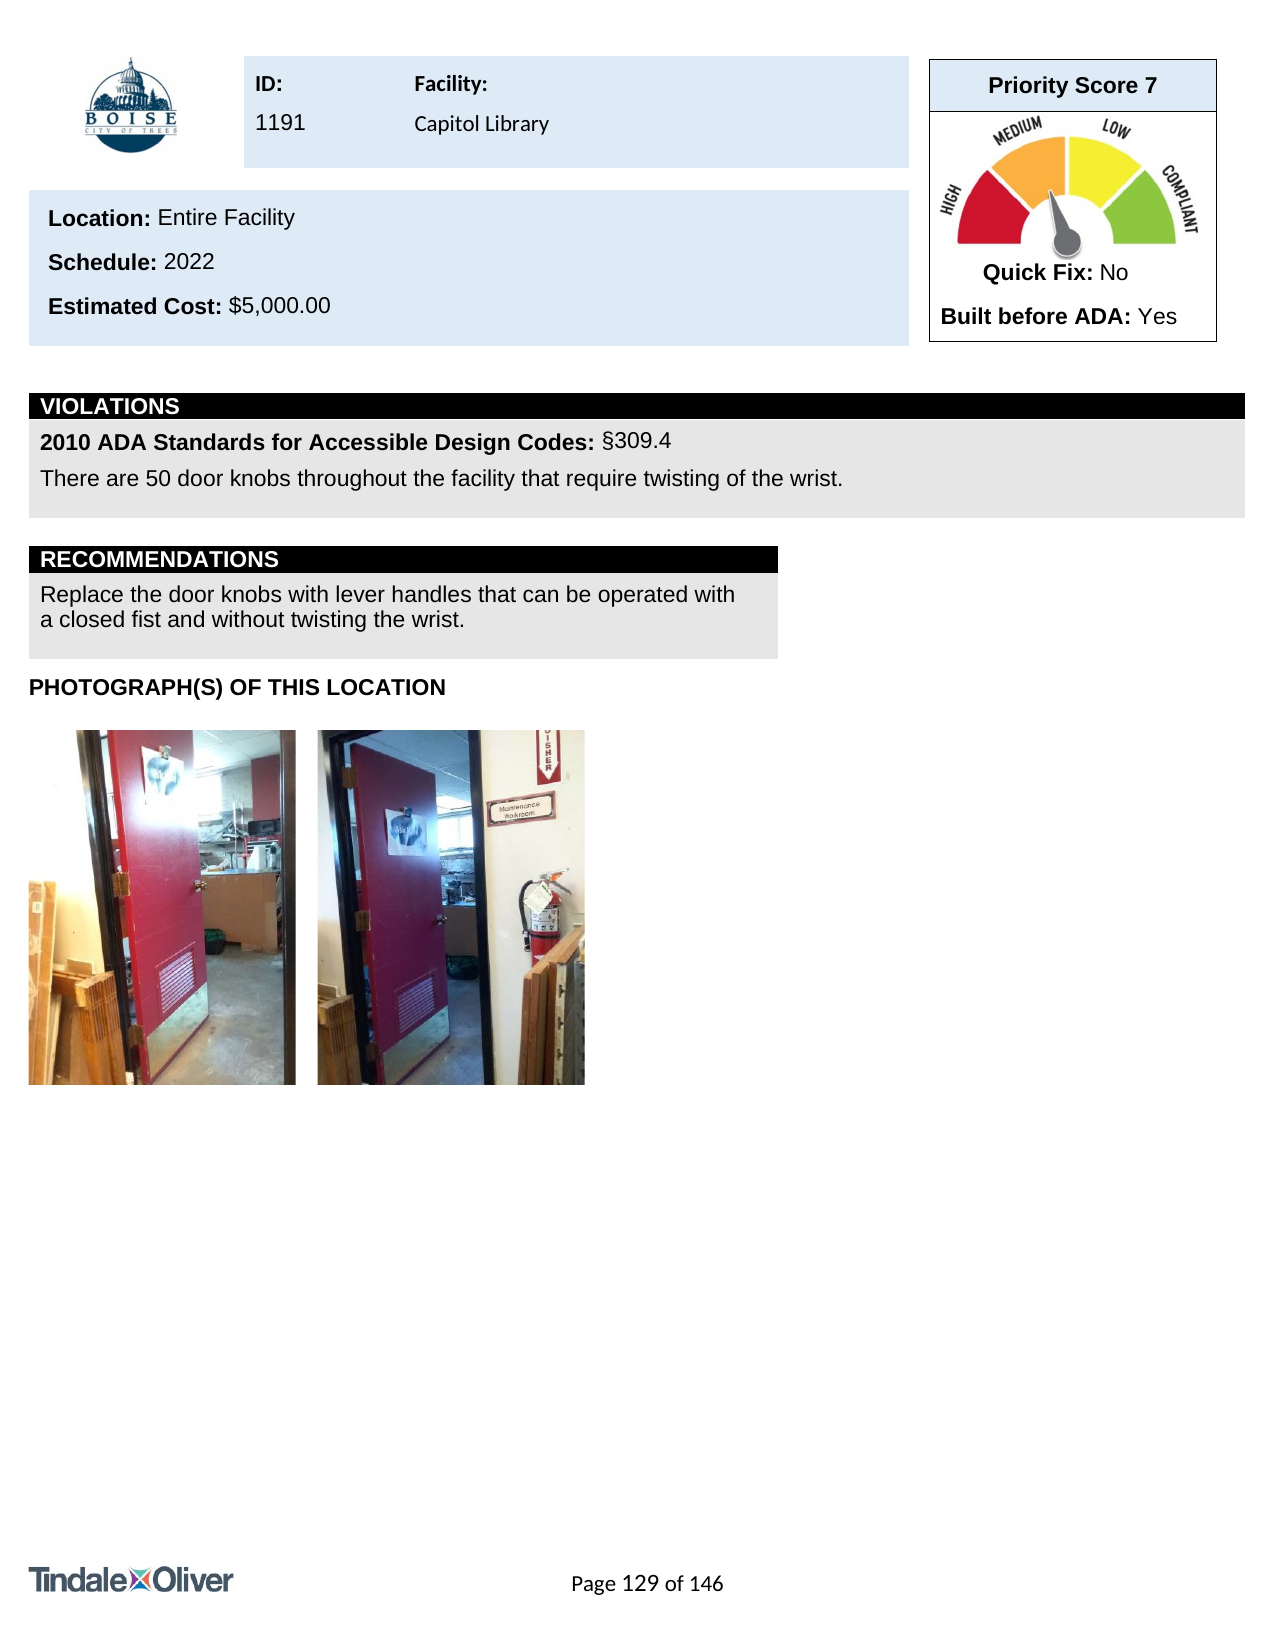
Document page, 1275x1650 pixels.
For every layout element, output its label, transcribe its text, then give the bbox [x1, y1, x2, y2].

table_header [29, 56, 243, 168]
table_header VIOLATIONS [29, 393, 1245, 419]
table_cell Quick Fix: No Built before ADA: Yes [930, 112, 1216, 341]
picture [28, 1566, 234, 1592]
picture [84, 56, 178, 154]
table_cell 2010 ADA Standards for Accessible Design Codes: §309.4 There are 50 door knobs throughout the facility that require twisting of the wrist. [29, 420, 1245, 518]
subtitle PHOTOGRAPH(S) OF THIS LOCATION [28, 673, 1246, 700]
table_header RECOMMENDATIONS [29, 546, 778, 573]
table_header Location: Entire Facility Schedule: 2022 Estimated Cost: $5,000.00 [29, 190, 909, 346]
table_cell Replace the door knobs with lever handles that can be operated with a closed fist and without twisting the wrist. [29, 573, 778, 659]
table_header ID: 1191 [244, 56, 403, 168]
table_header Priority Score 7 [930, 60, 1216, 111]
picture [28, 730, 296, 1085]
table_header Facility: Capitol Library [403, 56, 909, 168]
picture [317, 730, 585, 1085]
picture [938, 112, 1202, 260]
